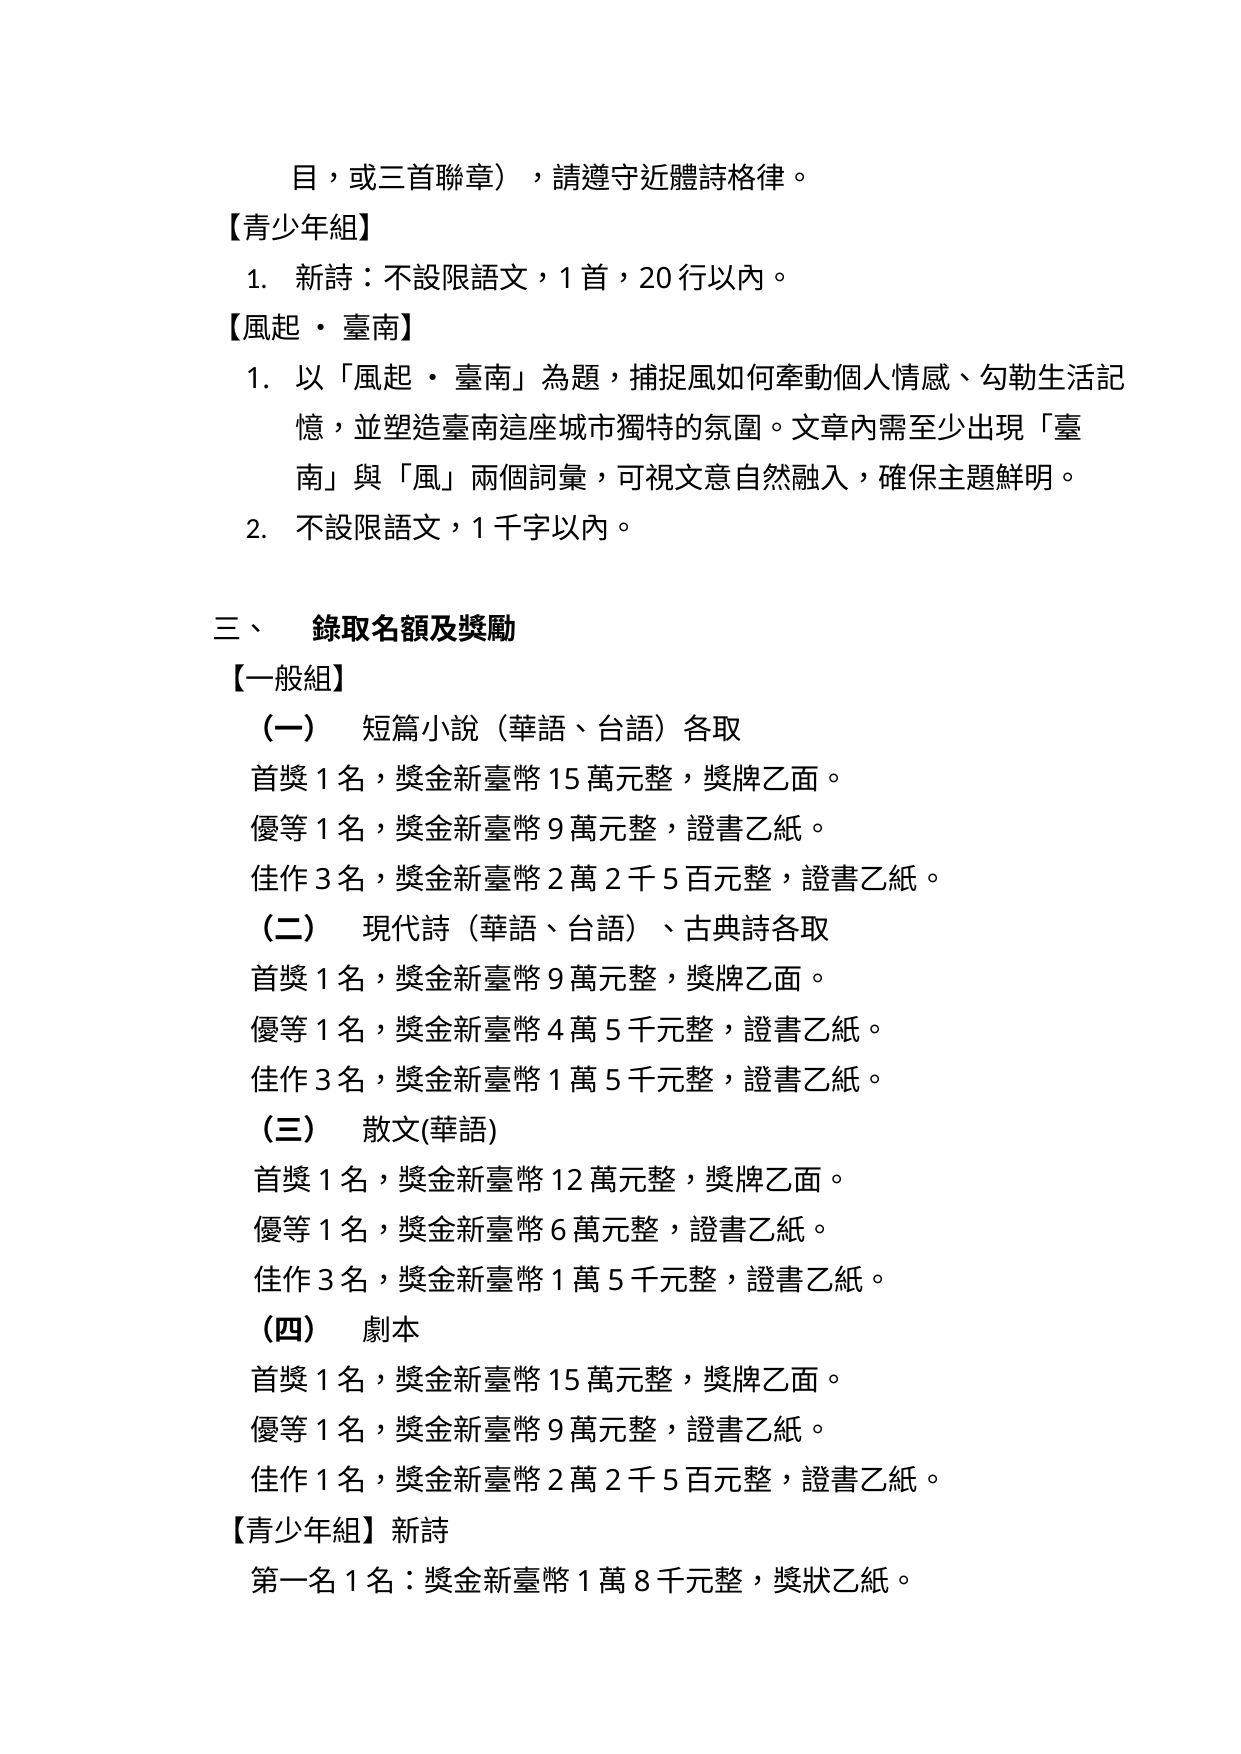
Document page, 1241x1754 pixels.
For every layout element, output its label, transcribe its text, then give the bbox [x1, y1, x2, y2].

text 首獎1名，獎金新臺幣15萬元整，獎牌乙面。 [112, 752, 1128, 802]
list 不設限語文，1千字以內。 [245, 501, 1128, 551]
text 優等1名，獎金新臺幣6萬元整，證書乙紙。 [245, 1203, 1128, 1253]
list 以「風起 ‧ 臺南」為題，捕捉風如何牽動個人情感、勾勒生活記憶，並塑造臺南這座城市獨特的氛圍。文章內需至少出現「臺南」與「風」兩個詞彙，可視文意自然融入，確保主題鮮明。 [245, 351, 1128, 501]
list 劇本 [245, 1303, 1128, 1353]
list 錄取名額及獎勵 [212, 601, 1128, 651]
list 現代詩（華語、台語）、古典詩各取 [245, 902, 1128, 952]
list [240, 150, 1128, 201]
text 優等1名，獎金新臺幣9萬元整，證書乙紙。 [112, 1403, 1128, 1453]
text 【青少年組】新詩 [112, 1503, 1128, 1553]
list 短篇小說（華語、台語）各取 [245, 702, 1128, 752]
text 佳作3名，獎金新臺幣2萬2千5百元整，證書乙紙。 [112, 852, 1128, 902]
text 【青少年組】 [162, 201, 1128, 251]
text 第一名1名：獎金新臺幣1萬8千元整，獎狀乙紙。 [112, 1553, 1128, 1603]
text 【風起 ‧ 臺南】 [162, 301, 1128, 351]
list 散文(華語) [245, 1102, 1128, 1152]
text 優等1名，獎金新臺幣4萬5千元整，證書乙紙。 [112, 1002, 1128, 1052]
text 優等1名，獎金新臺幣9萬元整，證書乙紙。 [112, 802, 1128, 852]
text 首獎1名，獎金新臺幣9萬元整，獎牌乙面。 [112, 952, 1128, 1002]
list 新詩：不設限語文，1首，20行以內。 [245, 251, 1128, 301]
text 首獎1名，獎金新臺幣15萬元整，獎牌乙面。 [112, 1353, 1128, 1403]
text 佳作3名，獎金新臺幣1萬5千元整，證書乙紙。 [112, 1052, 1128, 1102]
text 【一般組】 [112, 651, 1128, 702]
text 佳作3名，獎金新臺幣1萬5千元整，證書乙紙。 [245, 1253, 1128, 1303]
text 佳作1名，獎金新臺幣2萬2千5百元整，證書乙紙。 [112, 1453, 1128, 1503]
text 首獎1名，獎金新臺幣12萬元整，獎牌乙面。 [245, 1152, 1128, 1203]
